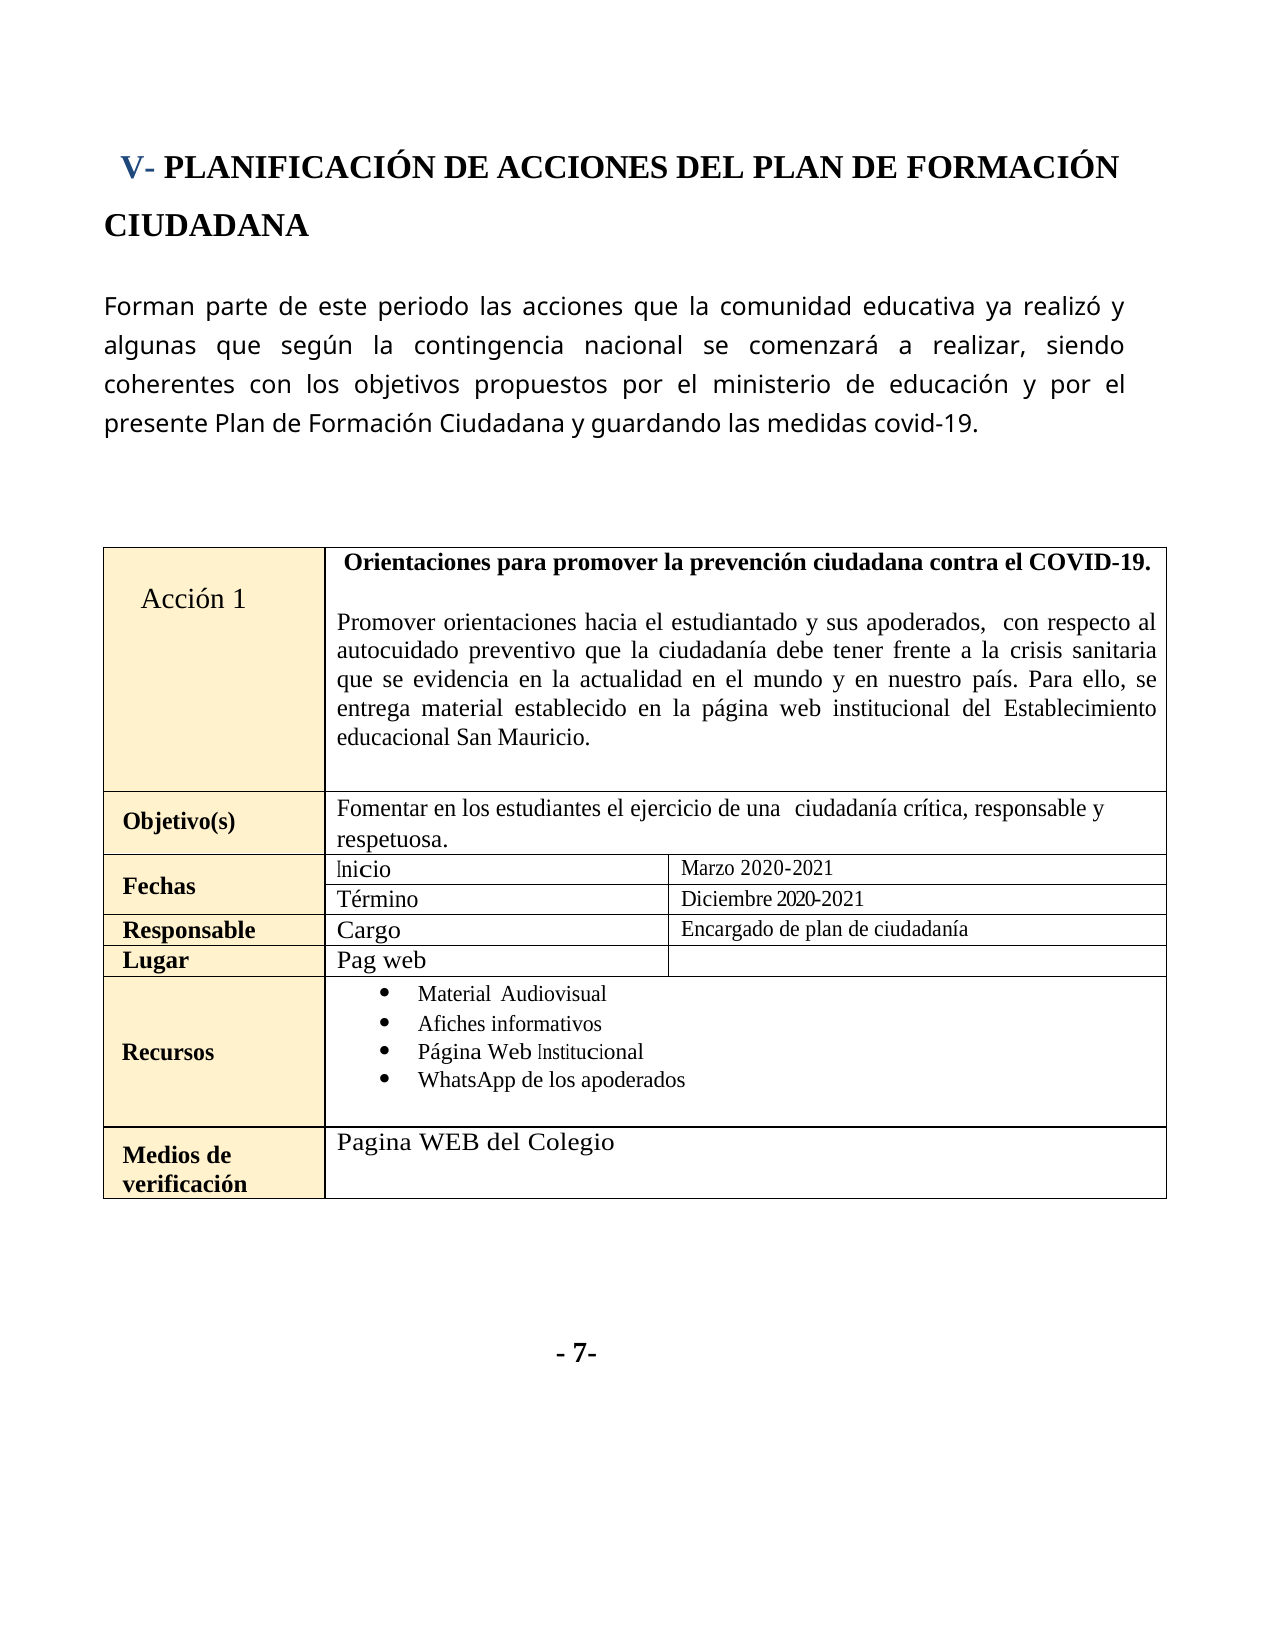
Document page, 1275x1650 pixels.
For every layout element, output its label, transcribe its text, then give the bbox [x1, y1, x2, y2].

table_cell Término [326, 885, 668, 914]
table_cell [669, 946, 1166, 976]
table_cell Diciembre 2020-2021 [669, 885, 1166, 914]
table_cell Fechas [104, 855, 324, 914]
table_cell Material Audiovisual Afiches informativos Página Web Institucional WhatsApp de los apoderados [326, 977, 1166, 1126]
table_cell Encargado de plan de ciudadanía [669, 915, 1166, 945]
table_header Orientaciones para promover la prevención ciudadana contra el COVID-19. Promover orientaciones hacia el estudiantado y sus apoderados, con respecto al autocuidado preventivo que la ciudadanía debe tener frente a la crisis sanitaria que se evidencia en la actualidad en el mundo y en nuestro país. Para ello, se entrega material establecido en la página web institucional del Establecimiento educacional San Mauricio. [326, 548, 1166, 791]
text - 7- [103, 1335, 1181, 1368]
table_cell Marzo 2020-2021 [669, 855, 1166, 884]
table_cell Cargo [326, 915, 668, 945]
table_cell Lugar [104, 946, 324, 976]
table_cell Pag web [326, 946, 668, 976]
table_cell Pagina WEB del Colegio [326, 1128, 1166, 1198]
table_cell Medios de verificación [104, 1128, 324, 1198]
table_cell Recursos [104, 977, 324, 1126]
text V- PLANIFICACIÓN DE ACCIONES DEL PLAN DE FORMACIÓN CIUDADANA [103, 148, 1151, 243]
table_cell Inicio [326, 855, 668, 884]
table_cell Responsable [104, 915, 324, 945]
table_cell Fomentar en los estudiantes el ejercicio de una ciudadanía crítica, responsable y respetuosa. [326, 792, 1166, 853]
table_cell Objetivo(s) [104, 792, 324, 853]
table_header Acción 1 [104, 548, 324, 791]
text Forman parte de este periodo las acciones que la comunidad educativa ya realizó y algunas que según la contingencia nacional se comenzará a realizar, siendo coherentes con los objetivos propuestos por el ministerio de educación y por el presente Plan de Formación Ciudadana y guardando las medidas covid-19. [103, 288, 1126, 440]
